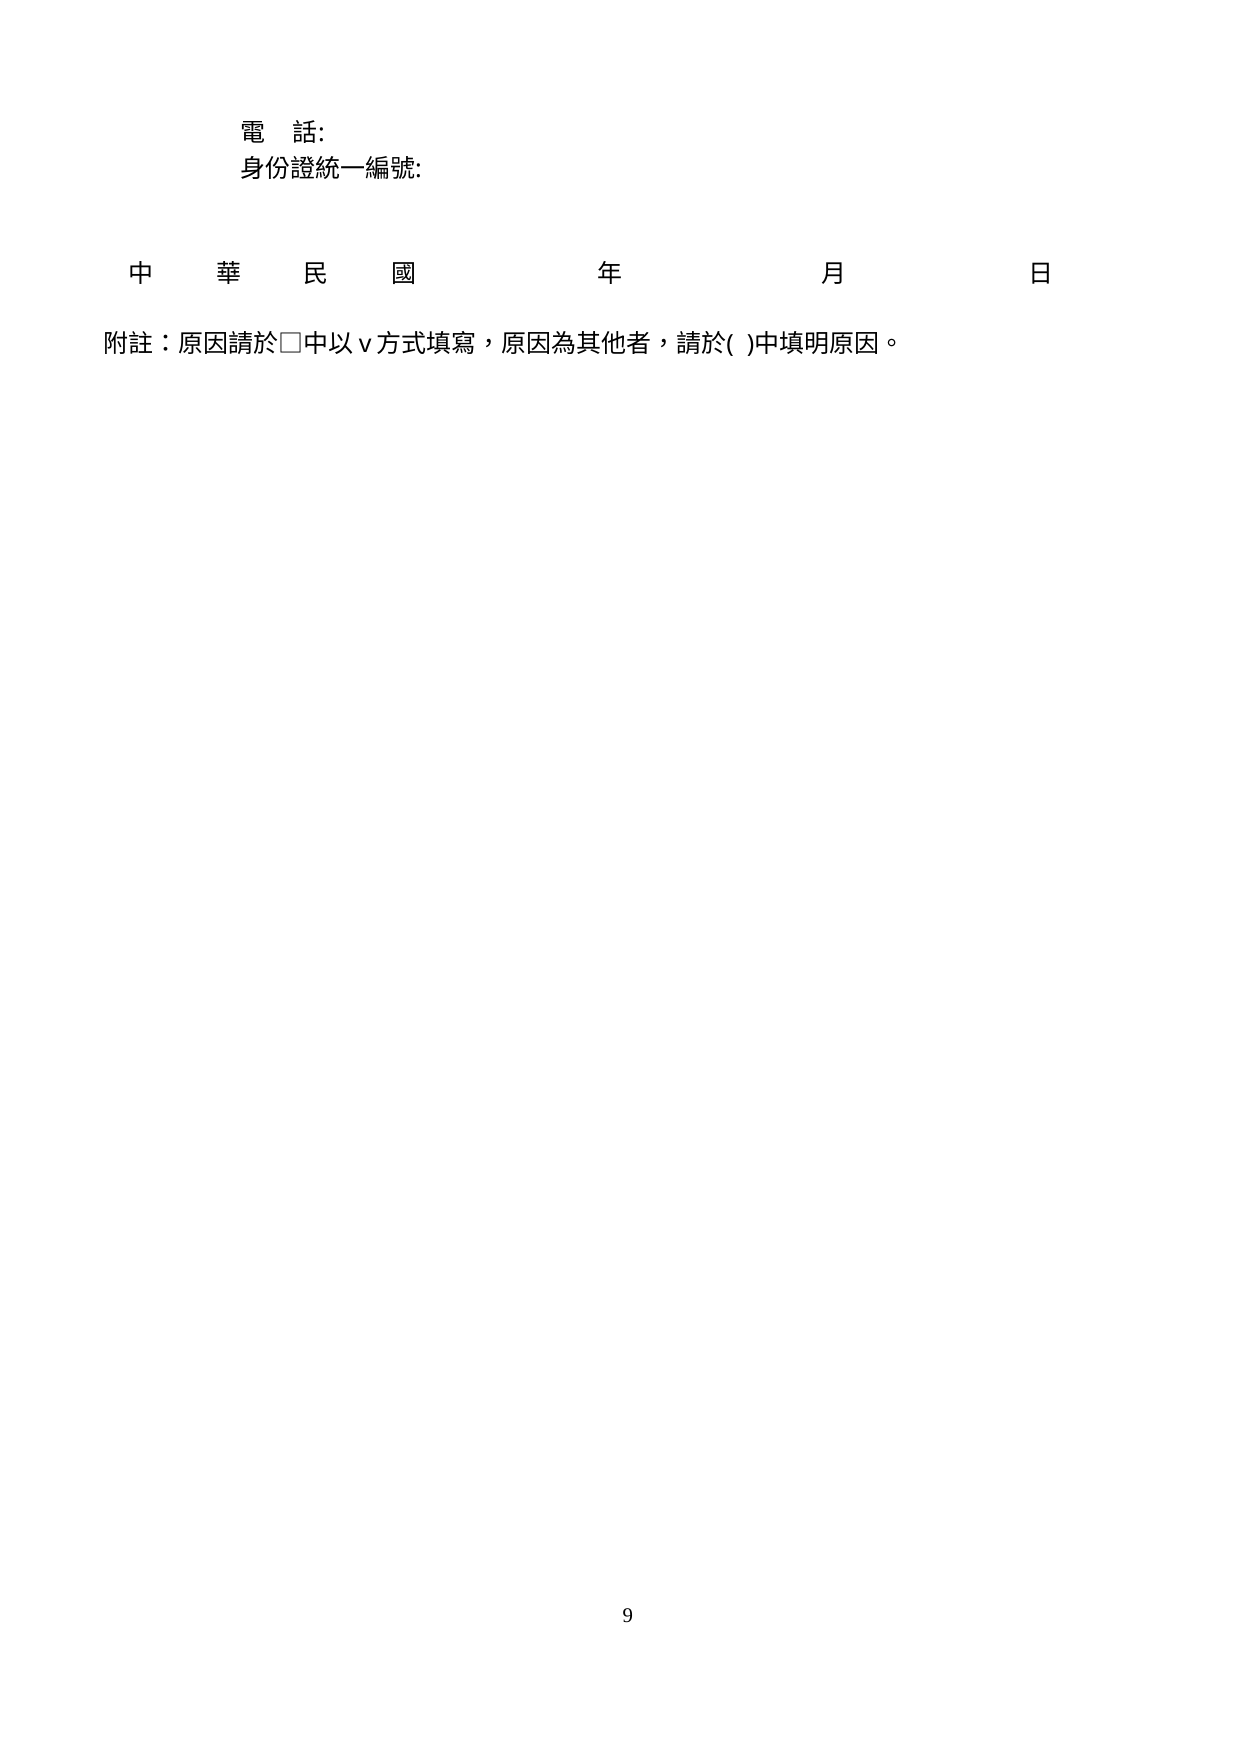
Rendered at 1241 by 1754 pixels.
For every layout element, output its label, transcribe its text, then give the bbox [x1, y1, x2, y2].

text 中 華 民 國 年 月 日 [103, 253, 1057, 289]
text 電 話: [103, 113, 1152, 149]
text 身份證統一編號: [103, 149, 1152, 185]
text 附註：原因請於□中以v方式填寫，原因為其他者，請於( )中填明原因。 [103, 324, 1152, 360]
